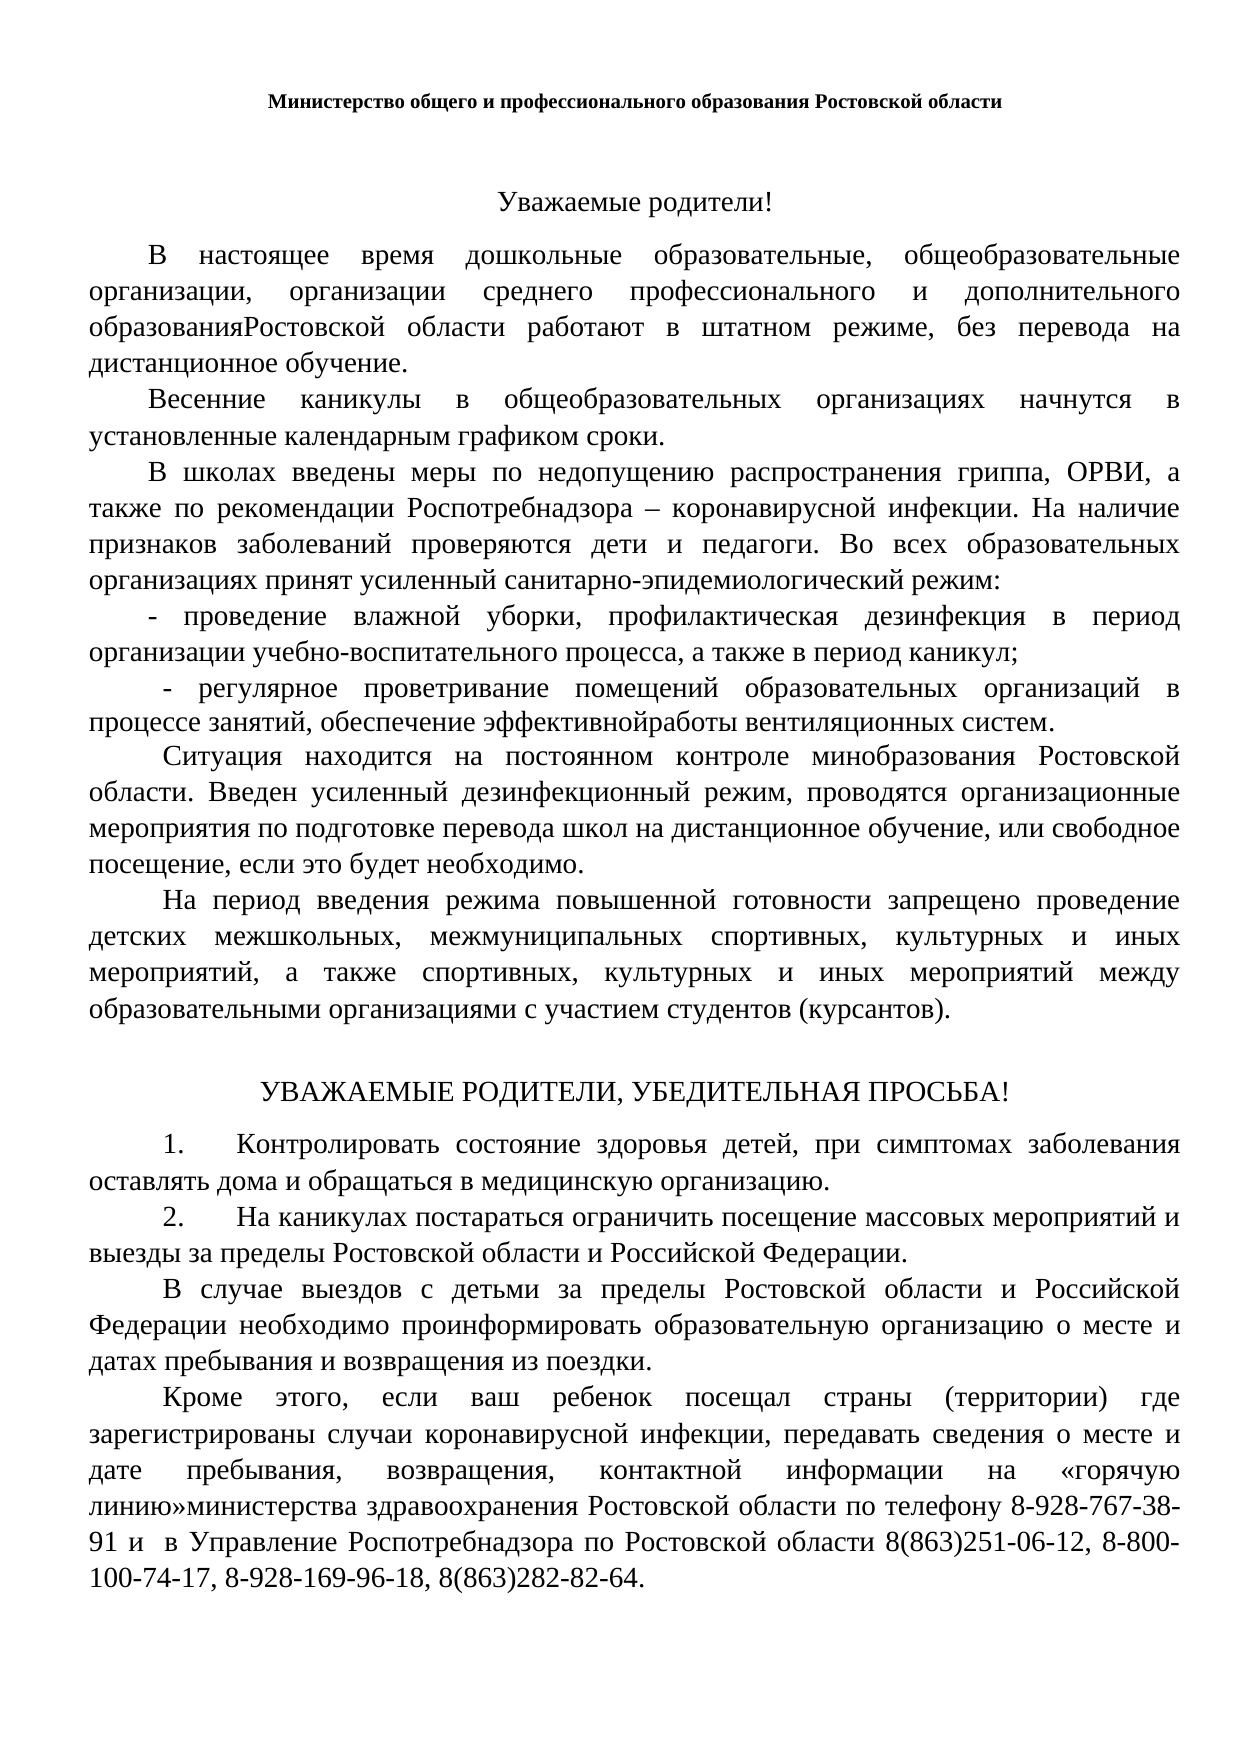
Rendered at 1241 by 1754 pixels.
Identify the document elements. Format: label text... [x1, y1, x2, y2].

text На период введения режима повышенной готовности запрещено проведение детских межшкольных, межмуниципальных спортивных, культурных и иных мероприятий, а также спортивных, культурных и иных мероприятий между образовательными организациями с участием студентов (курсантов). [89, 882, 1181, 1024]
text Министерство общего и профессионального образования Ростовской области [89, 89, 1181, 113]
list На каникулах постараться ограничить посещение массовых мероприятий и выезды за пределы Ростовской области и Российской Федерации. [89, 1199, 1181, 1268]
text Уважаемые родители! [89, 184, 1181, 218]
text Весенние каникулы в общеобразовательных организациях начнутся в установленные календарным графиком сроки. [89, 381, 1181, 451]
text В случае выездов с детьми за пределы Ростовской области и Российской Федерации необходимо проинформировать образовательную организацию о месте и датах пребывания и возвращения из поездки. [89, 1271, 1181, 1377]
text Ситуация находится на постоянном контроле минобразования Ростовской области. Введен усиленный дезинфекционный режим, проводятся организационные мероприятия по подготовке перевода школ на дистанционное обучение, или свободное посещение, если это будет необходимо. [89, 738, 1181, 880]
list Контролировать состояние здоровья детей, при симптомах заболевания оставлять дома и обращаться в медицинскую организацию. [89, 1127, 1181, 1196]
text - регулярное проветривание помещений образовательных организаций в процессе занятий, обеспечение эффективнойработы вентиляционных систем. [89, 671, 1181, 738]
text УВАЖАЕМЫЕ РОДИТЕЛИ, УБЕДИТЕЛЬНАЯ ПРОСЬБА! [89, 1074, 1181, 1107]
text В школах введены меры по недопущению распространения гриппа, ОРВИ, а также по рекомендации Роспотребнадзора – коронавирусной инфекции. На наличие признаков заболеваний проверяются дети и педагоги. Во всех образовательных организациях принят усиленный санитарно-эпидемиологический режим: [89, 454, 1181, 596]
text В настоящее время дошкольные образовательные, общеобразовательные организации, организации среднего профессионального и дополнительного образованияРостовской области работают в штатном режиме, без перевода на дистанционное обучение. [89, 237, 1181, 379]
text Кроме этого, если ваш ребенок посещал страны (территории) где зарегистрированы случаи коронавирусной инфекции, передавать сведения о месте и дате пребывания, возвращения, контактной информации на «горячую линию»министерства здравоохранения Ростовской области по телефону 8-928-767-38-91 и в Управление Роспотребнадзора по Ростовской области 8(863)251-06-12, 8-800-100-74-17, 8-928-169-96-18, 8(863)282-82-64. [89, 1379, 1181, 1594]
text - проведение влажной уборки, профилактическая дезинфекция в период организации учебно-воспитательного процесса, а также в период каникул; [89, 598, 1181, 668]
